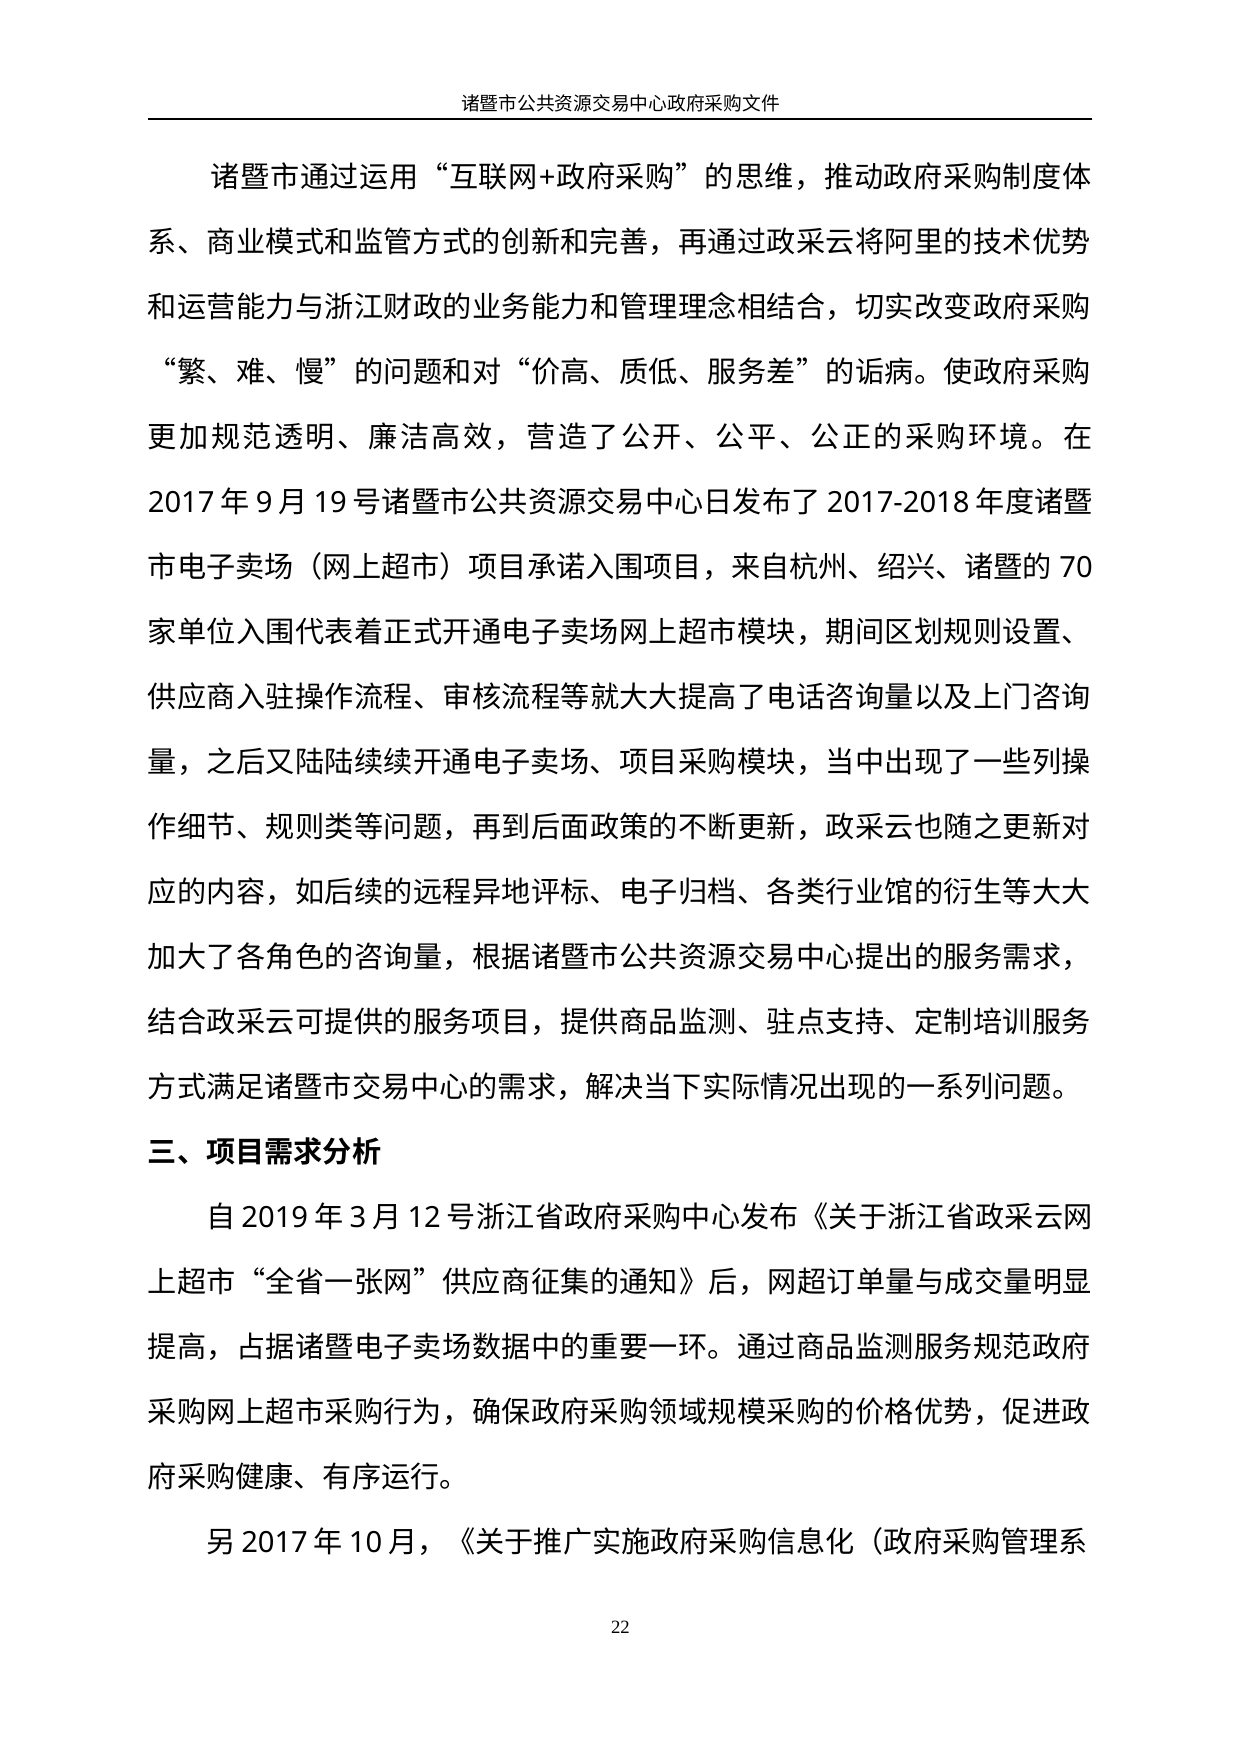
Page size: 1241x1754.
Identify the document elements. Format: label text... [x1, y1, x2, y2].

text 三、项目需求分析 [148, 1117, 1092, 1182]
text 诸暨市通过运用“互联网+政府采购”的思维，推动政府采购制度体系、商业模式和监管方式的创新和完善，再通过政采云将阿里的技术优势和运营能力与浙江财政的业务能力和管理理念相结合，切实改变政府采购“繁、难、慢”的问题和对“价高、质低、服务差”的诟病。使政府采购更加规范透明、廉洁高效，营造了公开、公平、公正的采购环境。在2017年9月19号诸暨市公共资源交易中心日发布了2017-2018年度诸暨市电子卖场（网上超市）项目承诺入围项目，来自杭州、绍兴、诸暨的70家单位入围代表着正式开通电子卖场网上超市模块，期间区划规则设置、供应商入驻操作流程、审核流程等就大大提高了电话咨询量以及上门咨询量，之后又陆陆续续开通电子卖场、项目采购模块，当中出现了一些列操作细节、规则类等问题，再到后面政策的不断更新，政采云也随之更新对应的内容，如后续的远程异地评标、电子归档、各类行业馆的衍生等大大加大了各角色的咨询量，根据诸暨市公共资源交易中心提出的服务需求，结合政采云可提供的服务项目，提供商品监测、驻点支持、定制培训服务方式满足诸暨市交易中心的需求，解决当下实际情况出现的一系列问题。 [148, 142, 1092, 1117]
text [148, 1507, 1092, 1572]
text 自2019年3月12号浙江省政府采购中心发布《关于浙江省政采云网上超市“全省一张网”供应商征集的通知》后，网超订单量与成交量明显提高，占据诸暨电子卖场数据中的重要一环。通过商品监测服务规范政府采购网上超市采购行为，确保政府采购领域规模采购的价格优势，促进政府采购健康、有序运行。 [148, 1182, 1092, 1507]
